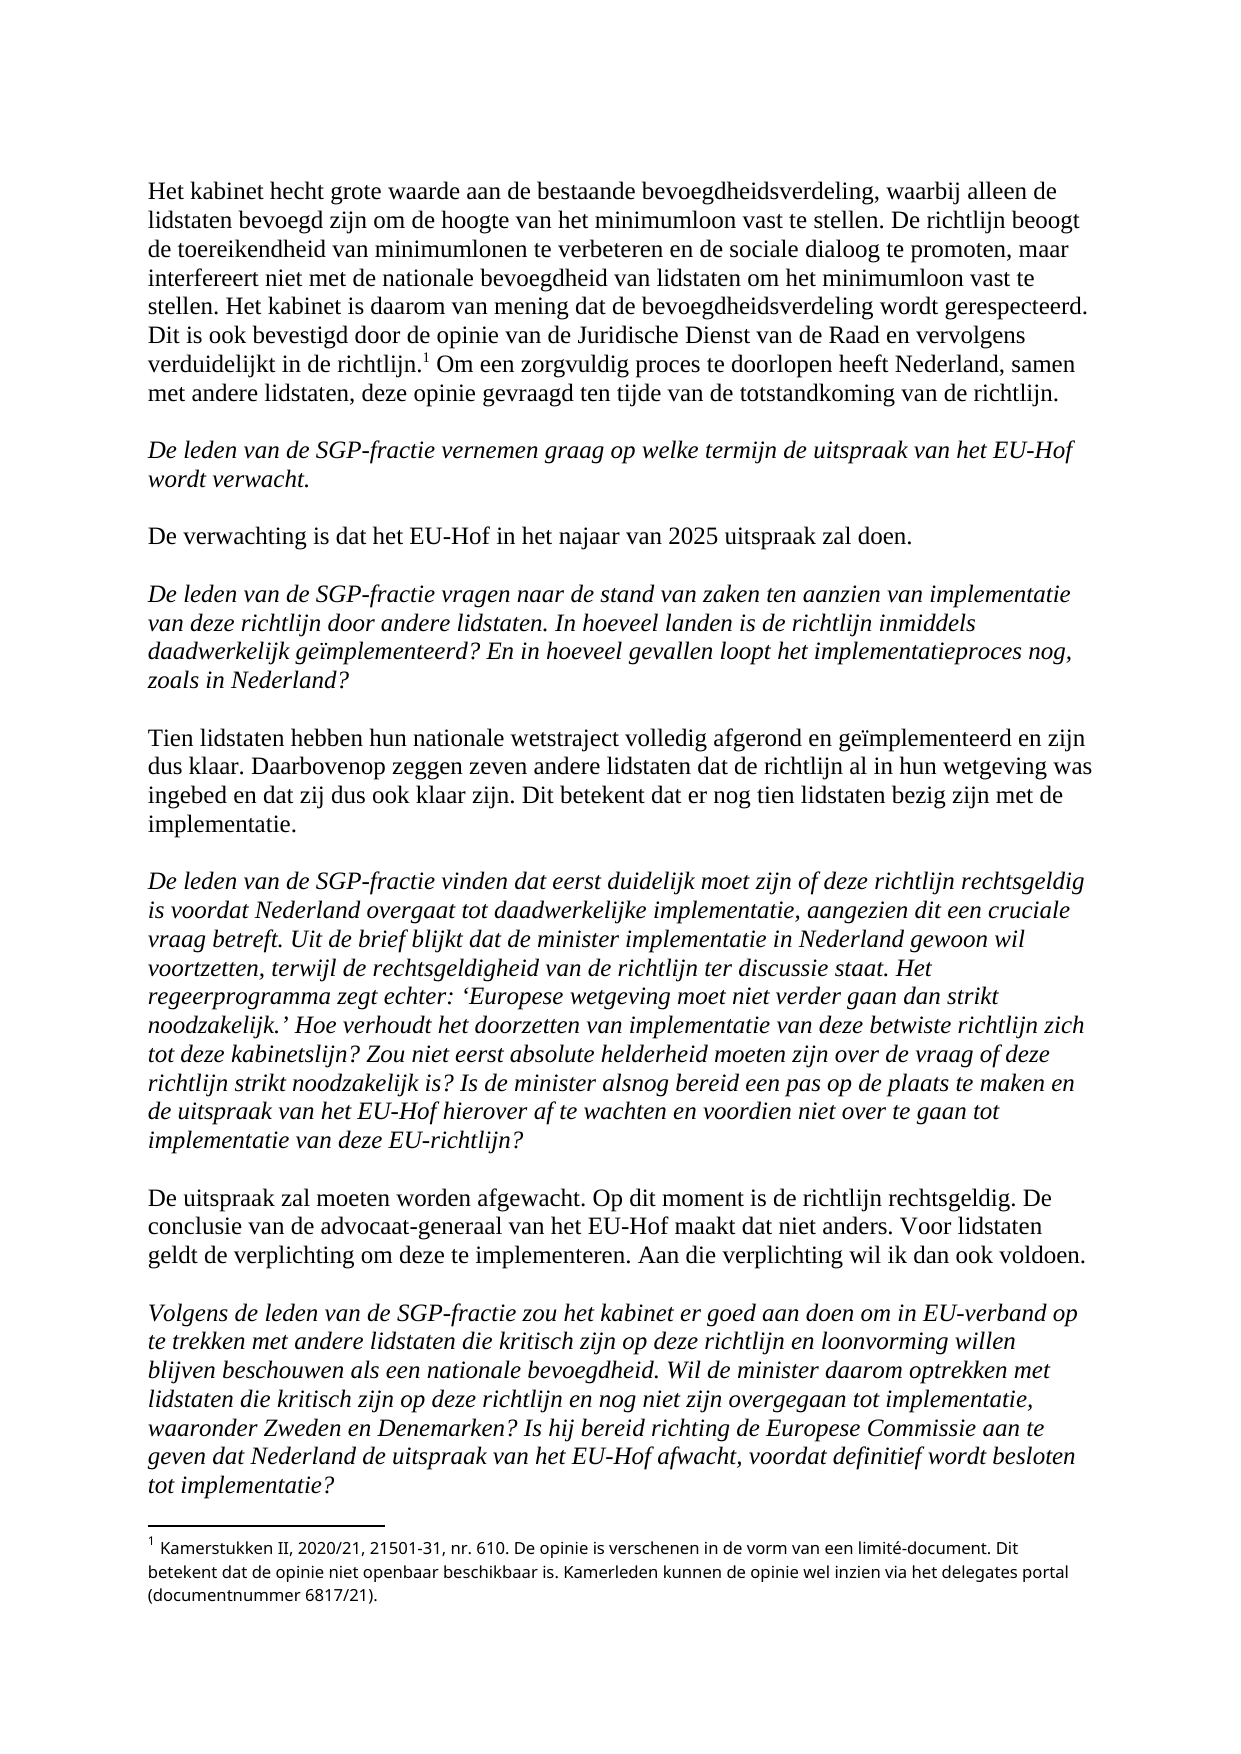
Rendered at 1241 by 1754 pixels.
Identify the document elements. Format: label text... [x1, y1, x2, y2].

text De uitspraak zal moeten worden afgewacht. Op dit moment is de richtlijn rechtsgeldig. De conclusie van de advocaat-generaal van het EU-Hof maakt dat niet anders. Voor lidstaten geldt de verplichting om deze te implementeren. Aan die verplichting wil ik dan ook voldoen. [148, 1183, 1093, 1269]
text Volgens de leden van de SGP-fractie zou het kabinet er goed aan doen om in EU-verband op te trekken met andere lidstaten die kritisch zijn op deze richtlijn en loonvorming willen blijven beschouwen als een nationale bevoegdheid. Wil de minister daarom optrekken met lidstaten die kritisch zijn op deze richtlijn en nog niet zijn overgegaan tot implementatie, waaronder Zweden en Denemarken? Is hij bereid richting de Europese Commissie aan te geven dat Nederland de uitspraak van het EU-Hof afwacht, voordat definitief wordt besloten tot implementatie? [148, 1298, 1093, 1499]
text De leden van de SGP-fractie vragen naar de stand van zaken ten aanzien van implementatie van deze richtlijn door andere lidstaten. In hoeveel landen is de richtlijn inmiddels daadwerkelijk geïmplementeerd? En in hoeveel gevallen loopt het implementatieproces nog, zoals in Nederland? [148, 579, 1093, 694]
text Tien lidstaten hebben hun nationale wetstraject volledig afgerond en geïmplementeerd en zijn dus klaar. Daarbovenop zeggen zeven andere lidstaten dat de richtlijn al in hun wetgeving was ingebed en dat zij dus ook klaar zijn. Dit betekent dat er nog tien lidstaten bezig zijn met de implementatie. [148, 723, 1093, 838]
text De leden van de SGP-fractie vinden dat eerst duidelijk moet zijn of deze richtlijn rechtsgeldig is voordat Nederland overgaat tot daadwerkelijke implementatie, aangezien dit een cruciale vraag betreft. Uit de brief blijkt dat de minister implementatie in Nederland gewoon wil voortzetten, terwijl de rechtsgeldigheid van de richtlijn ter discussie staat. Het regeerprogramma zegt echter: ‘Europese wetgeving moet niet verder gaan dan strikt noodzakelijk.’ Hoe verhoudt het doorzetten van implementatie van deze betwiste richtlijn zich tot deze kabinetslijn? Zou niet eerst absolute helderheid moeten zijn over de vraag of deze richtlijn strikt noodzakelijk is? Is de minister alsnog bereid een pas op de plaats te maken en de uitspraak van het EU-Hof hierover af te wachten en voordien niet over te gaan tot implementatie van deze EU-richtlijn? [148, 866, 1093, 1154]
text Het kabinet hecht grote waarde aan de bestaande bevoegdheidsverdeling, waarbij alleen de lidstaten bevoegd zijn om de hoogte van het minimumloon vast te stellen. De richtlijn beoogt de toereikendheid van minimumlonen te verbeteren en de sociale dialoog te promoten, maar interfereert niet met de nationale bevoegdheid van lidstaten om het minimumloon vast te stellen. Het kabinet is daarom van mening dat de bevoegdheidsverdeling wordt gerespecteerd. Dit is ook bevestigd door de opinie van de Juridische Dienst van de Raad en vervolgens verduidelijkt in de richtlijn. Om een zorgvuldig proces te doorlopen heeft Nederland, samen met andere lidstaten, deze opinie gevraagd ten tijde van de totstandkoming van de richtlijn. [148, 176, 1093, 406]
text De verwachting is dat het EU-Hof in het najaar van 2025 uitspraak zal doen. [148, 521, 1093, 550]
text De leden van de SGP-fractie vernemen graag op welke termijn de uitspraak van het EU-Hof wordt verwacht. [148, 435, 1093, 493]
